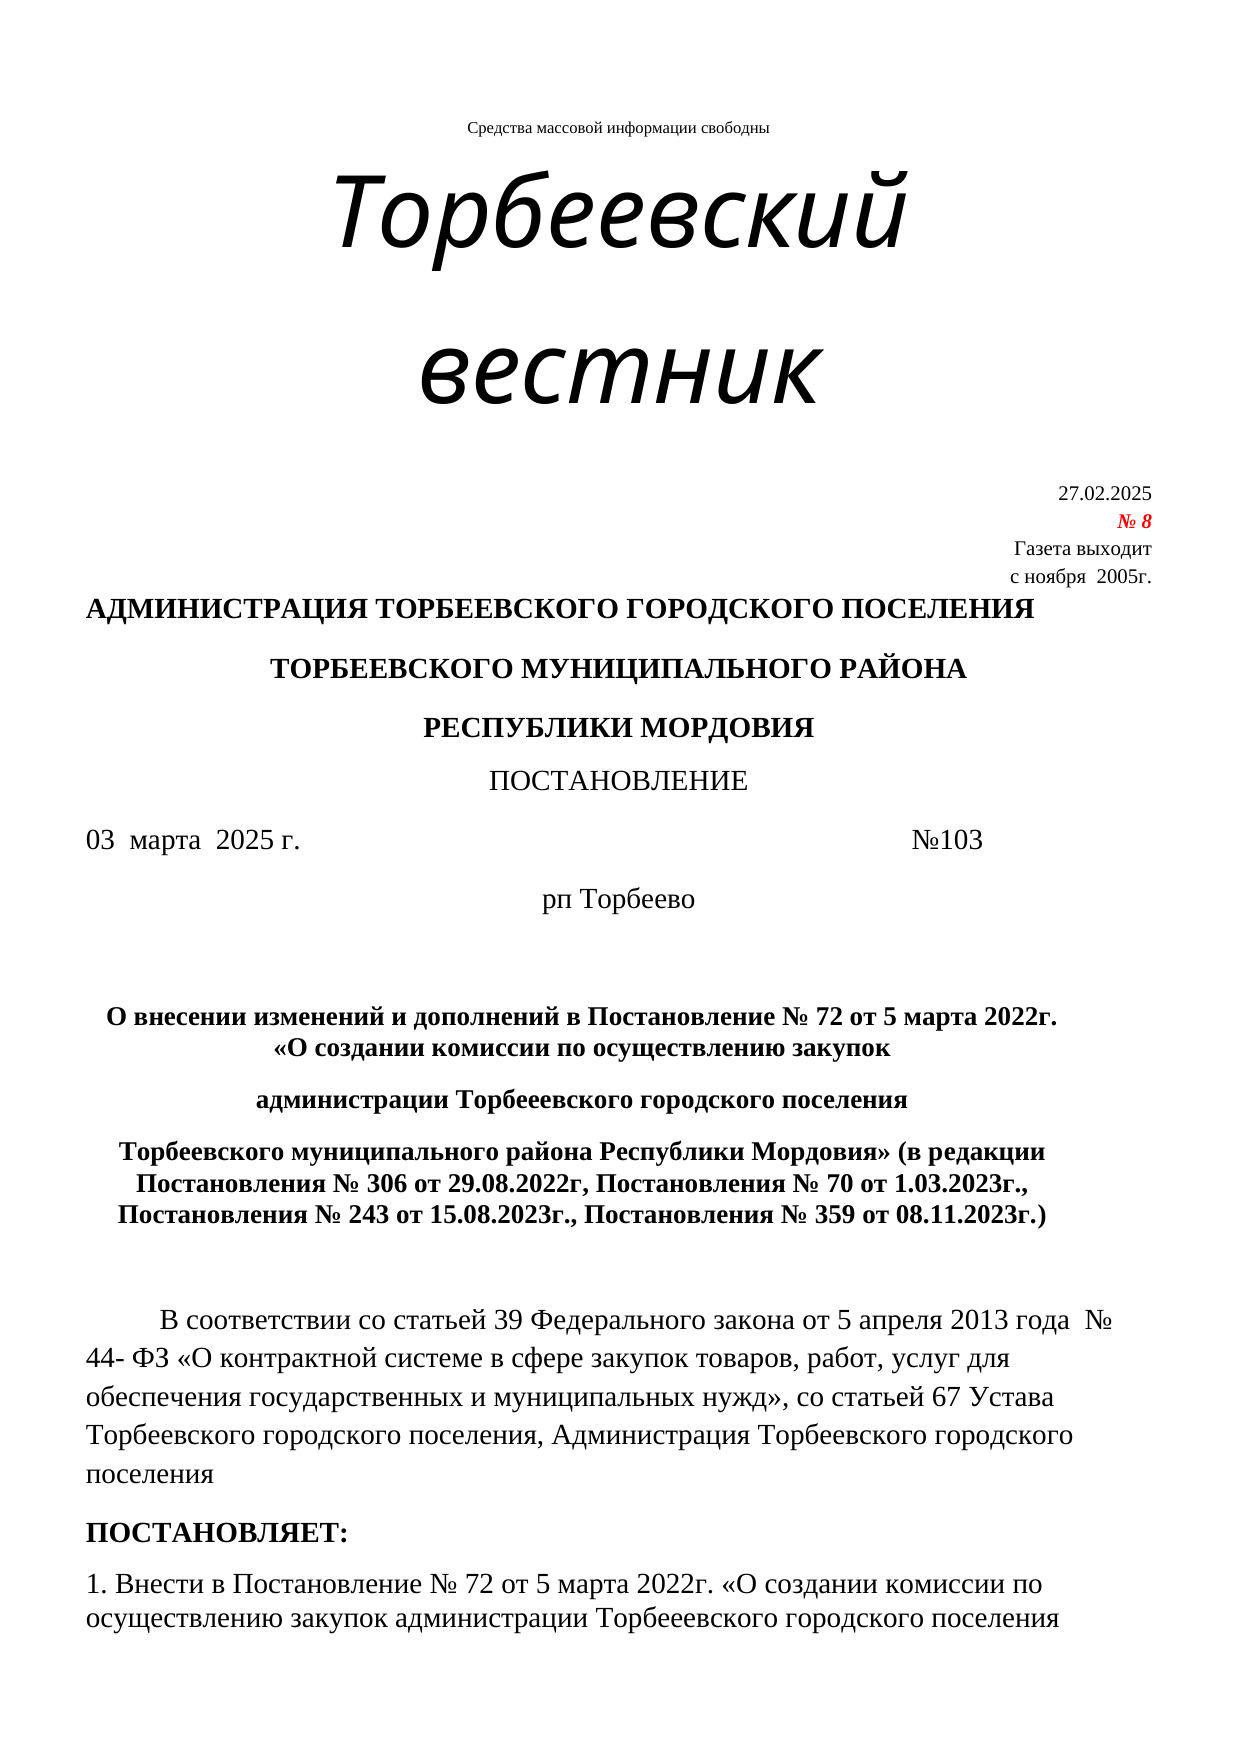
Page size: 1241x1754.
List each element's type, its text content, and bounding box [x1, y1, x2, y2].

text № 8 [86, 509, 1152, 533]
text АДМИНИСТРАЦИЯ ТОРБЕЕВСКОГО ГОРОДСКОГО ПОСЕЛЕНИЯ [86, 591, 1152, 625]
text ТОРБЕЕВСКОГО МУНИЦИПАЛЬНОГО РАЙОНА [86, 651, 1152, 684]
text рп Торбеево [86, 882, 1152, 915]
text В соответствии со статьей 39 Федерального закона от 5 апреля 2013 года № 44- ФЗ «О контрактной системе в сфере закупок товаров, работ, услуг для обеспечения государственных и муниципальных нужд», со статьей 67 Устава Торбеевского городского поселения, Администрация Торбеевского городского поселения [86, 1302, 1152, 1489]
table_header О внесении изменений и дополнений в Постановление № 72 от 5 марта 2022г. «О создании комиссии по осуществлению закупок администрации Торбееевского городского поселения Торбеевского муниципального района Республики Мордовия» (в редакции Постановления № 306 от 29.08.2022г, Постановления № 70 от 1.03.2023г., Постановления № 243 от 15.08.2023г., Постановления № 359 от 08.11.2023г.) [74, 1000, 1089, 1302]
text Торбеевский [86, 140, 1152, 276]
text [86, 1566, 1152, 1633]
text ПОСТАНОВЛЯЕТ: [86, 1515, 1152, 1549]
text Средства массовой информации свободны [86, 118, 1152, 137]
text ПОСТАНОВЛЕНИЕ [86, 763, 1152, 796]
text Газета выходит [86, 536, 1152, 560]
text вестник [86, 297, 1152, 433]
text 27.02.2025 [86, 481, 1152, 505]
text РЕСПУБЛИКИ МОРДОВИЯ [86, 710, 1152, 744]
text с ноября 2005г. [86, 564, 1152, 588]
text 03 марта 2025 г. №103 [86, 822, 1152, 856]
